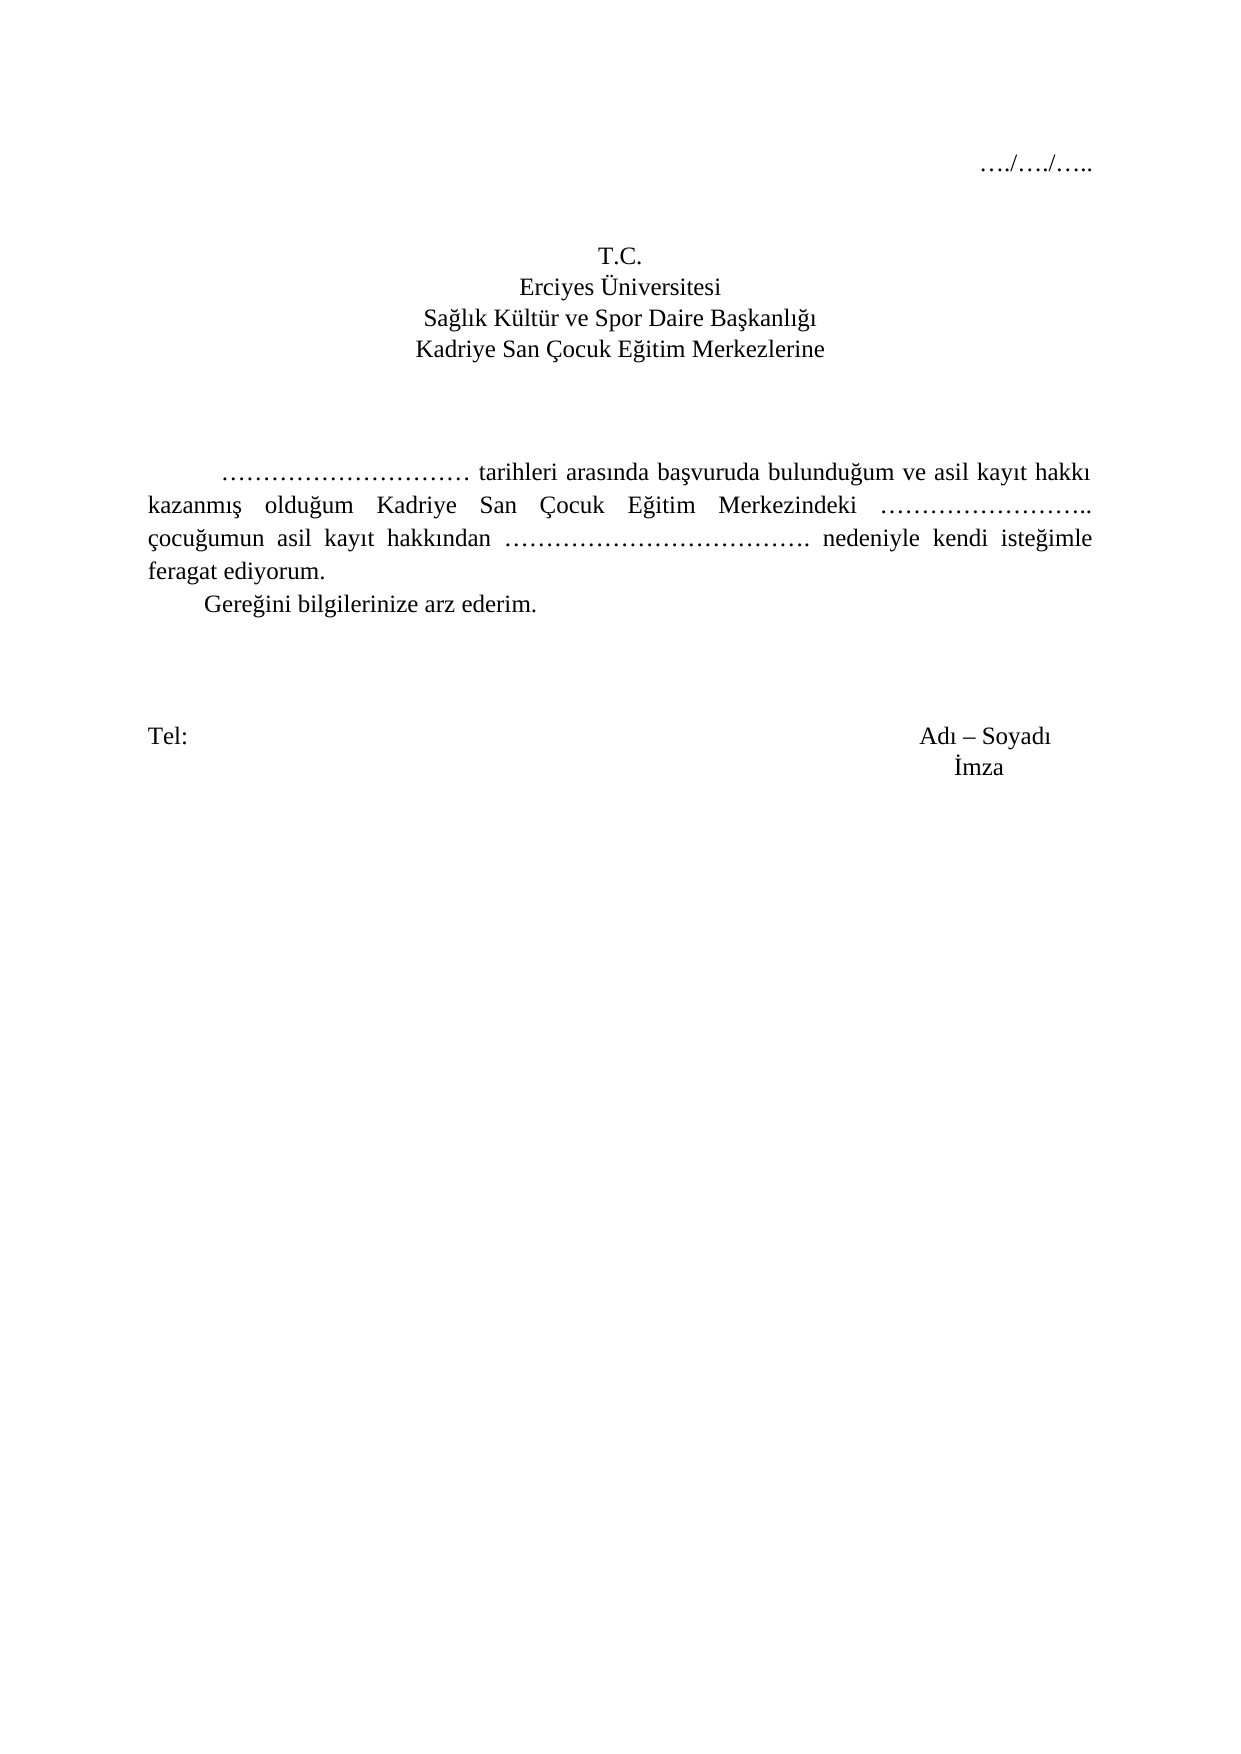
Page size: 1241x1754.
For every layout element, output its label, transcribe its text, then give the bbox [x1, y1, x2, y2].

text Tel: Adı – Soyadı [148, 721, 1093, 750]
text Kadriye San Çocuk Eğitim Merkezlerine [148, 334, 1093, 363]
text Erciyes Üniversitesi [148, 272, 1093, 301]
text İmza [148, 752, 1093, 781]
text Gereğini bilgilerinize arz ederim. [148, 589, 1093, 618]
text T.C. [148, 241, 1093, 269]
text ………………………… tarihleri arasında başvuruda bulunduğum ve asil kayıt hakkı kazanmış olduğum Kadriye San Çocuk Eğitim Merkezindeki …………………….. çocuğumun asil kayıt hakkından ………………………………. nedeniyle kendi isteğimle feragat ediyorum. [148, 457, 1093, 585]
text Sağlık Kültür ve Spor Daire Başkanlığı [148, 303, 1093, 332]
text …./…./….. [148, 148, 1093, 176]
